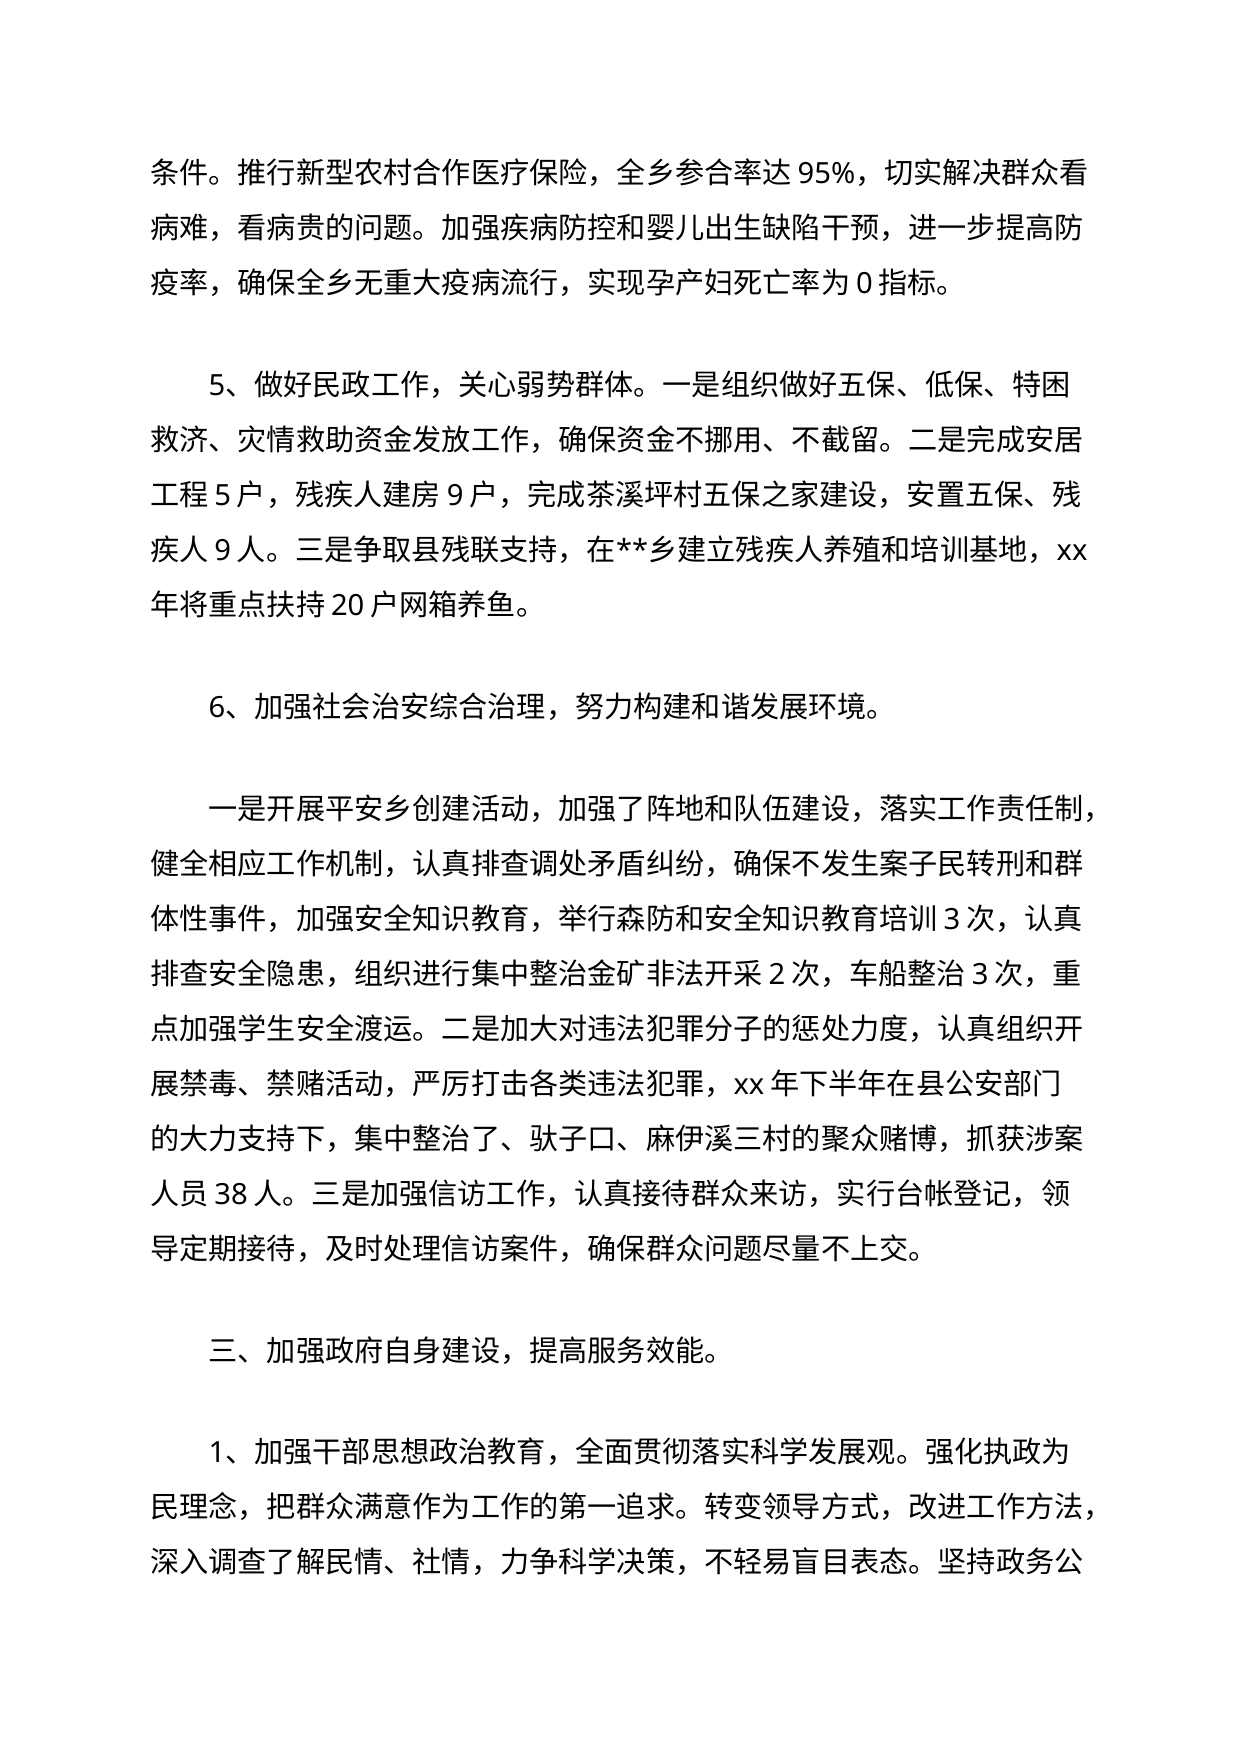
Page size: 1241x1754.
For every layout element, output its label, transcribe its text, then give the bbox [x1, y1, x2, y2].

text 5、做好民政工作，关心弱势群体。一是组织做好五保、低保、特困救济、灾情救助资金发放工作，确保资金不挪用、不截留。二是完成安居工程5户，残疾人建房9户，完成茶溪坪村五保之家建设，安置五保、残疾人9人。三是争取县残联支持，在**乡建立残疾人养殖和培训基地，xx年将重点扶持20户网箱养鱼。 [150, 362, 1090, 624]
text 一是开展平安乡创建活动，加强了阵地和队伍建设，落实工作责任制，健全相应工作机制，认真排查调处矛盾纠纷，确保不发生案子民转刑和群体性事件，加强安全知识教育，举行森防和安全知识教育培训3次，认真排查安全隐患，组织进行集中整治金矿非法开采2次，车船整治3次，重点加强学生安全渡运。二是加大对违法犯罪分子的惩处力度，认真组织开展禁毒、禁赌活动，严厉打击各类违法犯罪，xx年下半年在县公安部门的大力支持下，集中整治了、驮子口、麻伊溪三村的聚众赌博，抓获涉案人员38人。三是加强信访工作，认真接待群众来访，实行台帐登记，领导定期接待，及时处理信访案件，确保群众问题尽量不上交。 [150, 786, 1090, 1268]
text 6、加强社会治安综合治理，努力构建和谐发展环境。 [150, 684, 1090, 726]
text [150, 1429, 1090, 1581]
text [150, 150, 1090, 302]
text 三、加强政府自身建设，提高服务效能。 [150, 1327, 1090, 1369]
